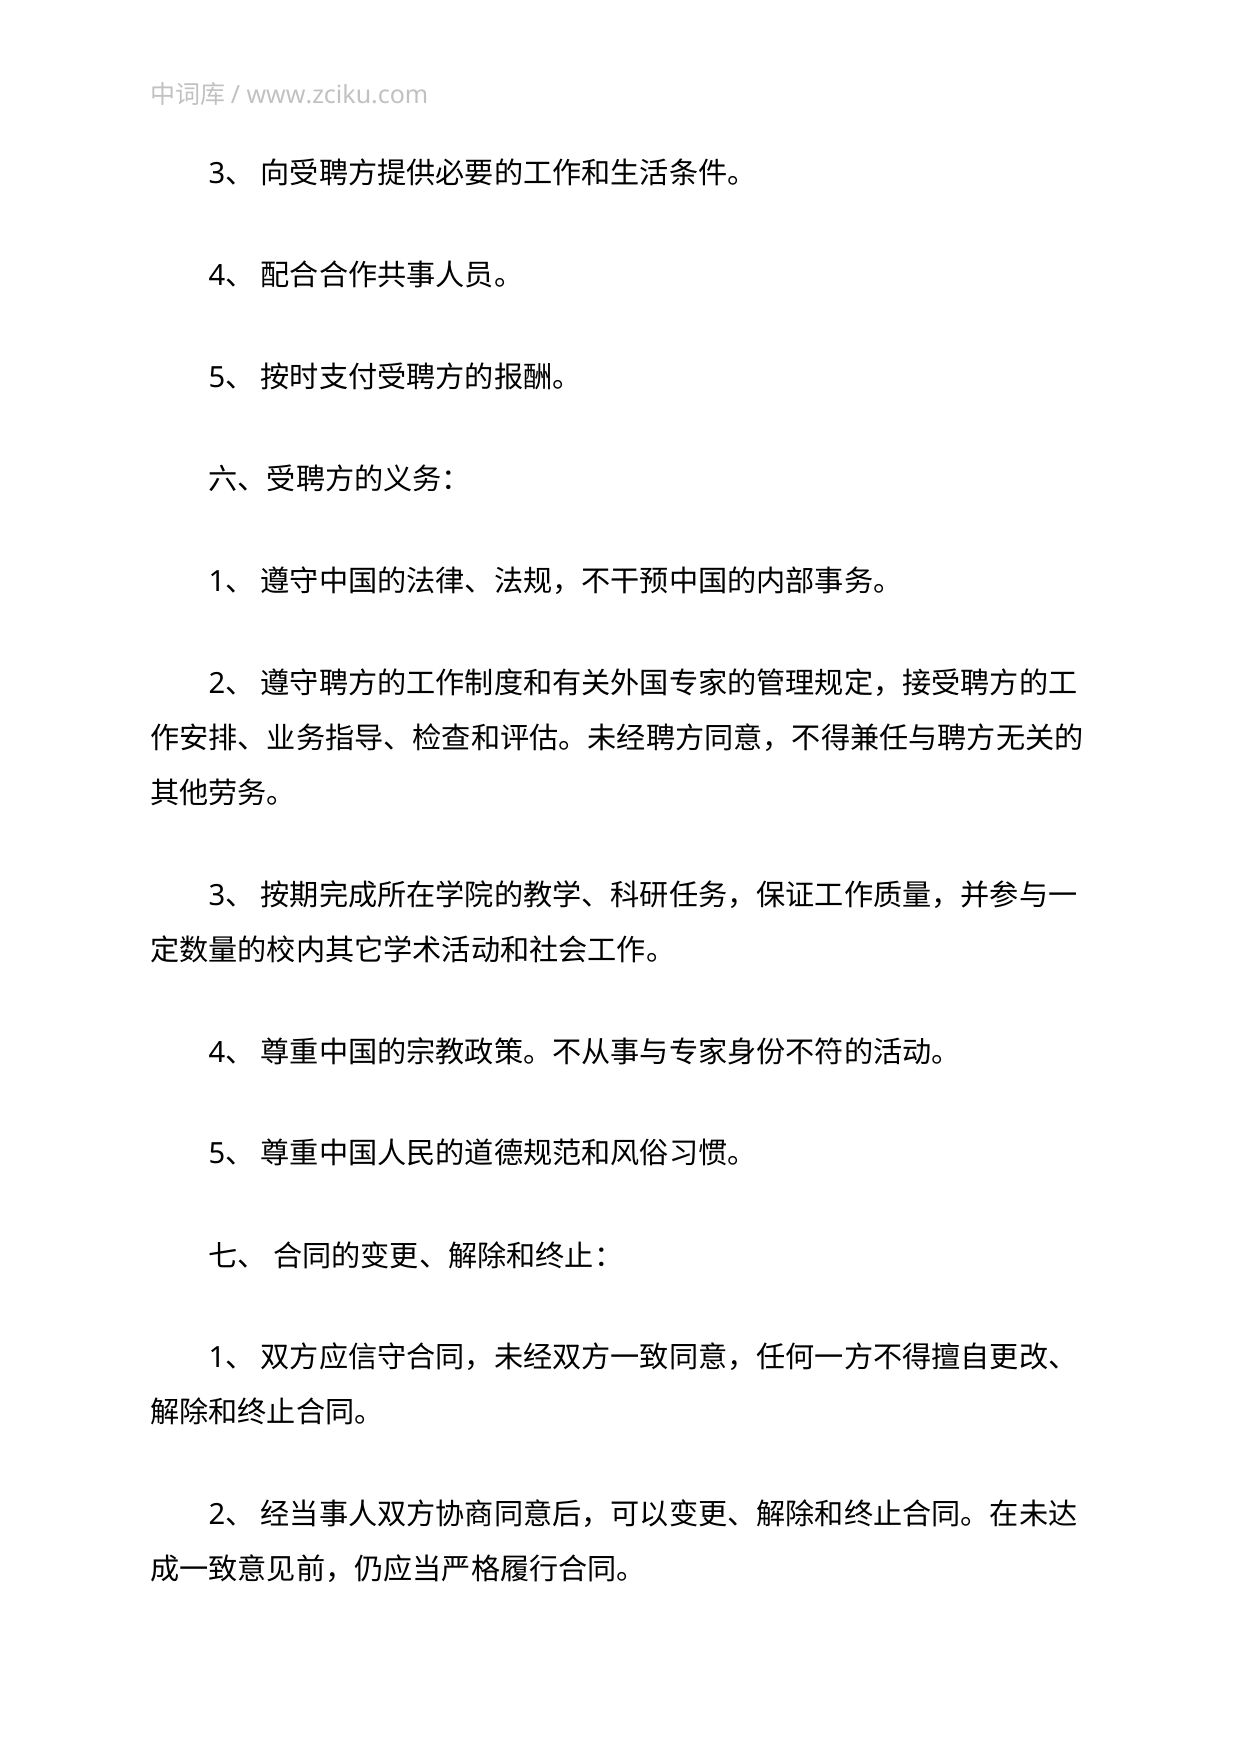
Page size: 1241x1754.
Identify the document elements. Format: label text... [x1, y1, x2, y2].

text 六、受聘方的义务： [150, 456, 1090, 498]
text 5、 按时支付受聘方的报酬。 [150, 354, 1090, 396]
text 七、 合同的变更、解除和终止： [150, 1232, 1090, 1274]
text 5、 尊重中国人民的道德规范和风俗习惯。 [150, 1130, 1090, 1172]
text 4、 尊重中国的宗教政策。不从事与专家身份不符的活动。 [150, 1028, 1090, 1071]
text 4、 配合合作共事人员。 [150, 252, 1090, 294]
text 3、 向受聘方提供必要的工作和生活条件。 [150, 150, 1090, 192]
text 1、 遵守中国的法律、法规，不干预中国的内部事务。 [150, 558, 1090, 600]
text 1、 双方应信守合同，未经双方一致同意，任何一方不得擅自更改、解除和终止合同。 [150, 1334, 1090, 1431]
text 2、 遵守聘方的工作制度和有关外国专家的管理规定，接受聘方的工作安排、业务指导、检查和评估。未经聘方同意，不得兼任与聘方无关的其他劳务。 [150, 660, 1090, 812]
text 2、 经当事人双方协商同意后，可以变更、解除和终止合同。在未达成一致意见前，仍应当严格履行合同。 [150, 1491, 1090, 1588]
text 3、 按期完成所在学院的教学、科研任务，保证工作质量，并参与一定数量的校内其它学术活动和社会工作。 [150, 871, 1090, 969]
